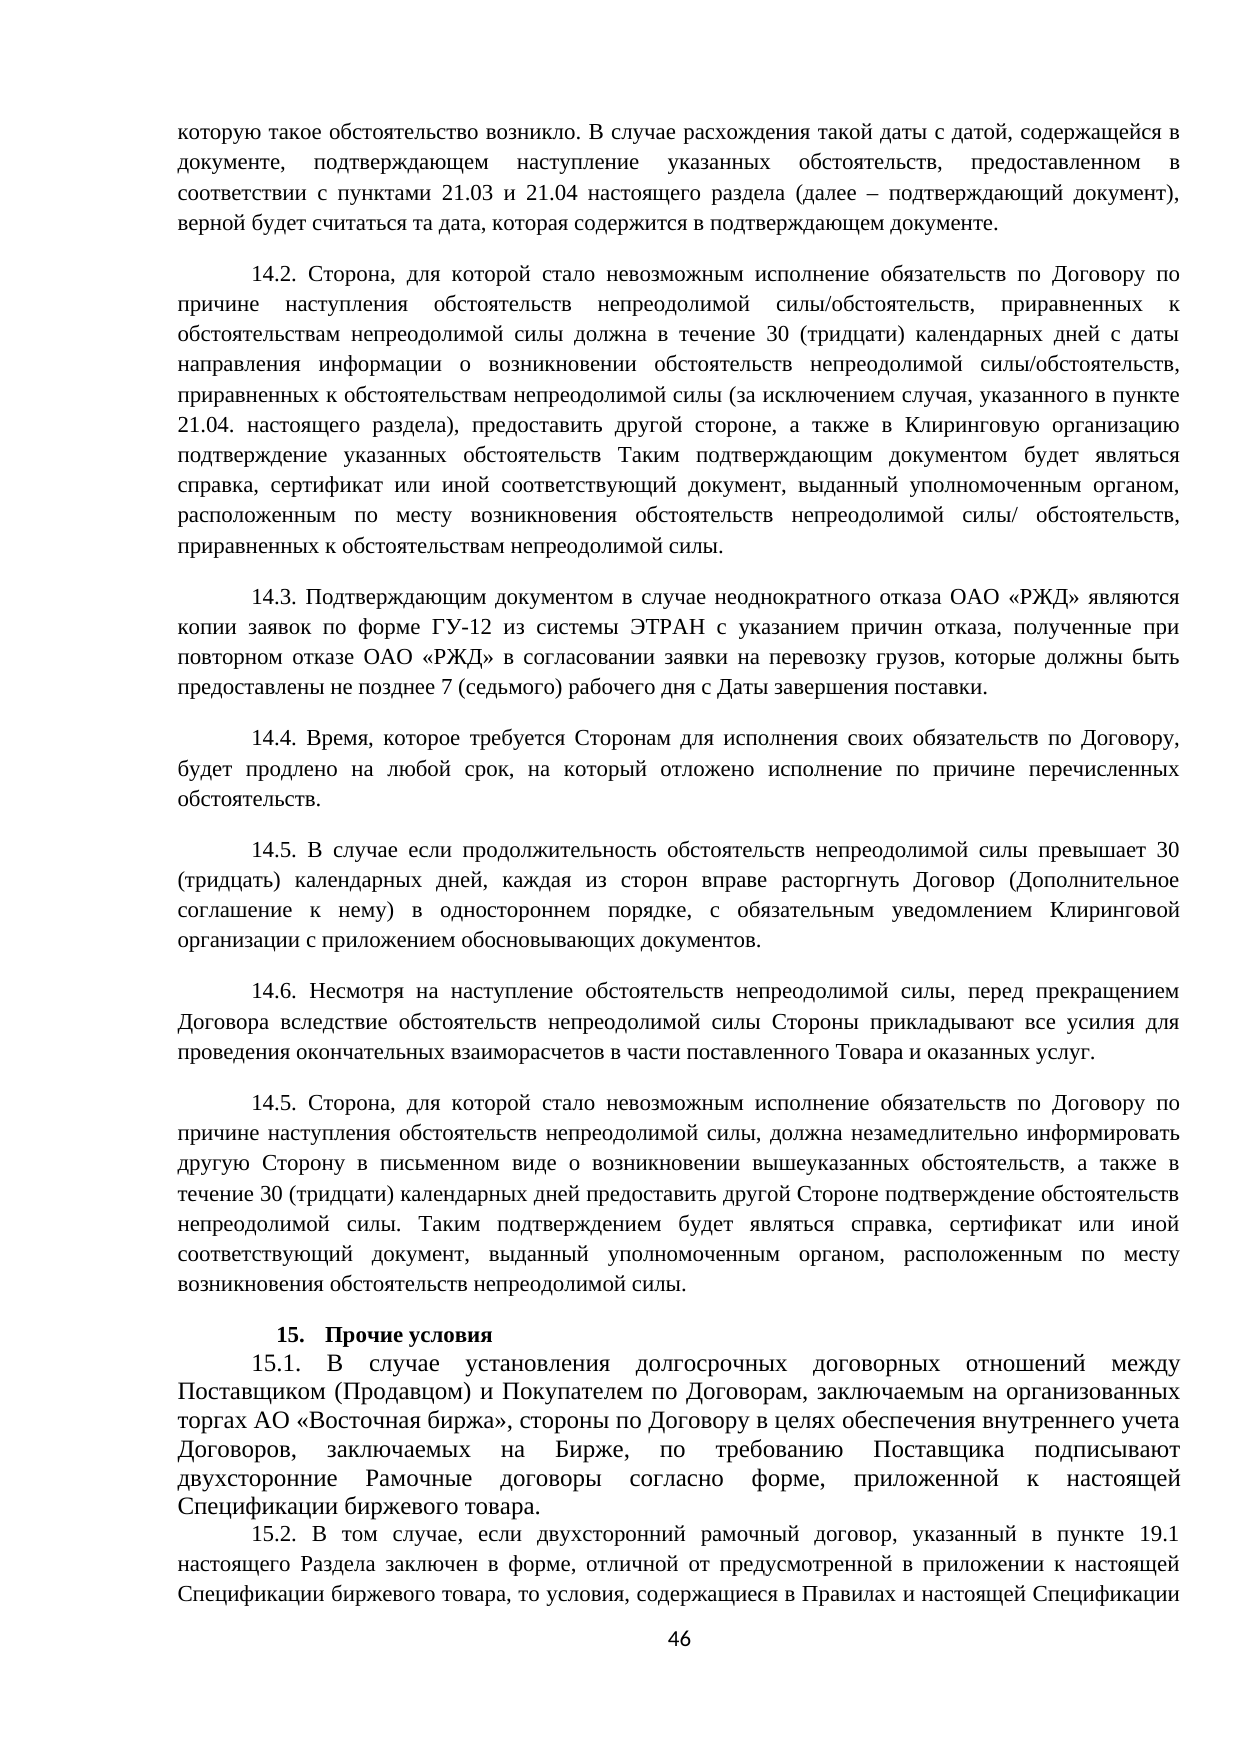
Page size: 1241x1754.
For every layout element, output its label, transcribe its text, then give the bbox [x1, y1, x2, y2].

text 15.1. В случае установления долгосрочных договорных отношений между Поставщиком (Продавцом) и Покупателем по Договорам, заключаемым на организованных торгах АО «Восточная биржа», стороны по Договору в целях обеспечения внутреннего учета Договоров, заключаемых на Бирже, по требованию Поставщика подписывают двухсторонние Рамочные договоры согласно форме, приложенной к настоящей Спецификации биржевого товара. [177, 1348, 1181, 1520]
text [177, 1520, 1181, 1607]
text 14.6. Несмотря на наступление обстоятельств непреодолимой силы, перед прекращением Договора вследствие обстоятельств непреодолимой силы Стороны прикладывают все усилия для проведения окончательных взаиморасчетов в части поставленного Товара и оказанных услуг. [177, 977, 1181, 1064]
text 14.2. Сторона, для которой стало невозможным исполнение обязательств по Договору по причине наступления обстоятельств непреодолимой силы/обстоятельств, приравненных к обстоятельствам непреодолимой силы должна в течение 30 (тридцати) календарных дней с даты направления информации о возникновении обстоятельств непреодолимой силы/обстоятельств, приравненных к обстоятельствам непреодолимой силы (за исключением случая, указанного в пункте 21.04. настоящего раздела), предоставить другой стороне, а также в Клиринговую организацию подтверждение указанных обстоятельств Таким подтверждающим документом будет являться справка, сертификат или иной соответствующий документ, выданный уполномоченным органом, расположенным по месту возникновения обстоятельств непреодолимой силы/ обстоятельств, приравненных к обстоятельствам непреодолимой силы. [177, 260, 1181, 558]
text 14.5. Сторона, для которой стало невозможным исполнение обязательств по Договору по причине наступления обстоятельств непреодолимой силы, должна незамедлительно информировать другую Сторону в письменном виде о возникновении вышеуказанных обстоятельств, а также в течение 30 (тридцати) календарных дней предоставить другой Стороне подтверждение обстоятельств непреодолимой силы. Таким подтверждением будет являться справка, сертификат или иной соответствующий документ, выданный уполномоченным органом, расположенным по месту возникновения обстоятельств непреодолимой силы. [177, 1089, 1181, 1297]
text 14.3. Подтверждающим документом в случае неоднократного отказа ОАО «РЖД» являются копии заявок по форме ГУ-12 из системы ЭТРАН с указанием причин отказа, полученные при повторном отказе ОАО «РЖД» в согласовании заявки на перевозку грузов, которые должны быть предоставлены не позднее 7 (седьмого) рабочего дня с Даты завершения поставки. [177, 583, 1181, 700]
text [177, 118, 1181, 235]
text 14.5. В случае если продолжительность обстоятельств непреодолимой силы превышает 30 (тридцать) календарных дней, каждая из сторон вправе расторгнуть Договор (Дополнительное соглашение к нему) в одностороннем порядке, с обязательным уведомлением Клиринговой организации с приложением обосновывающих документов. [177, 836, 1181, 953]
list Прочие условия [252, 1321, 1181, 1348]
text 14.4. Время, которое требуется Сторонам для исполнения своих обязательств по Договору, будет продлено на любой срок, на который отложено исполнение по причине перечисленных обстоятельств. [177, 724, 1181, 811]
